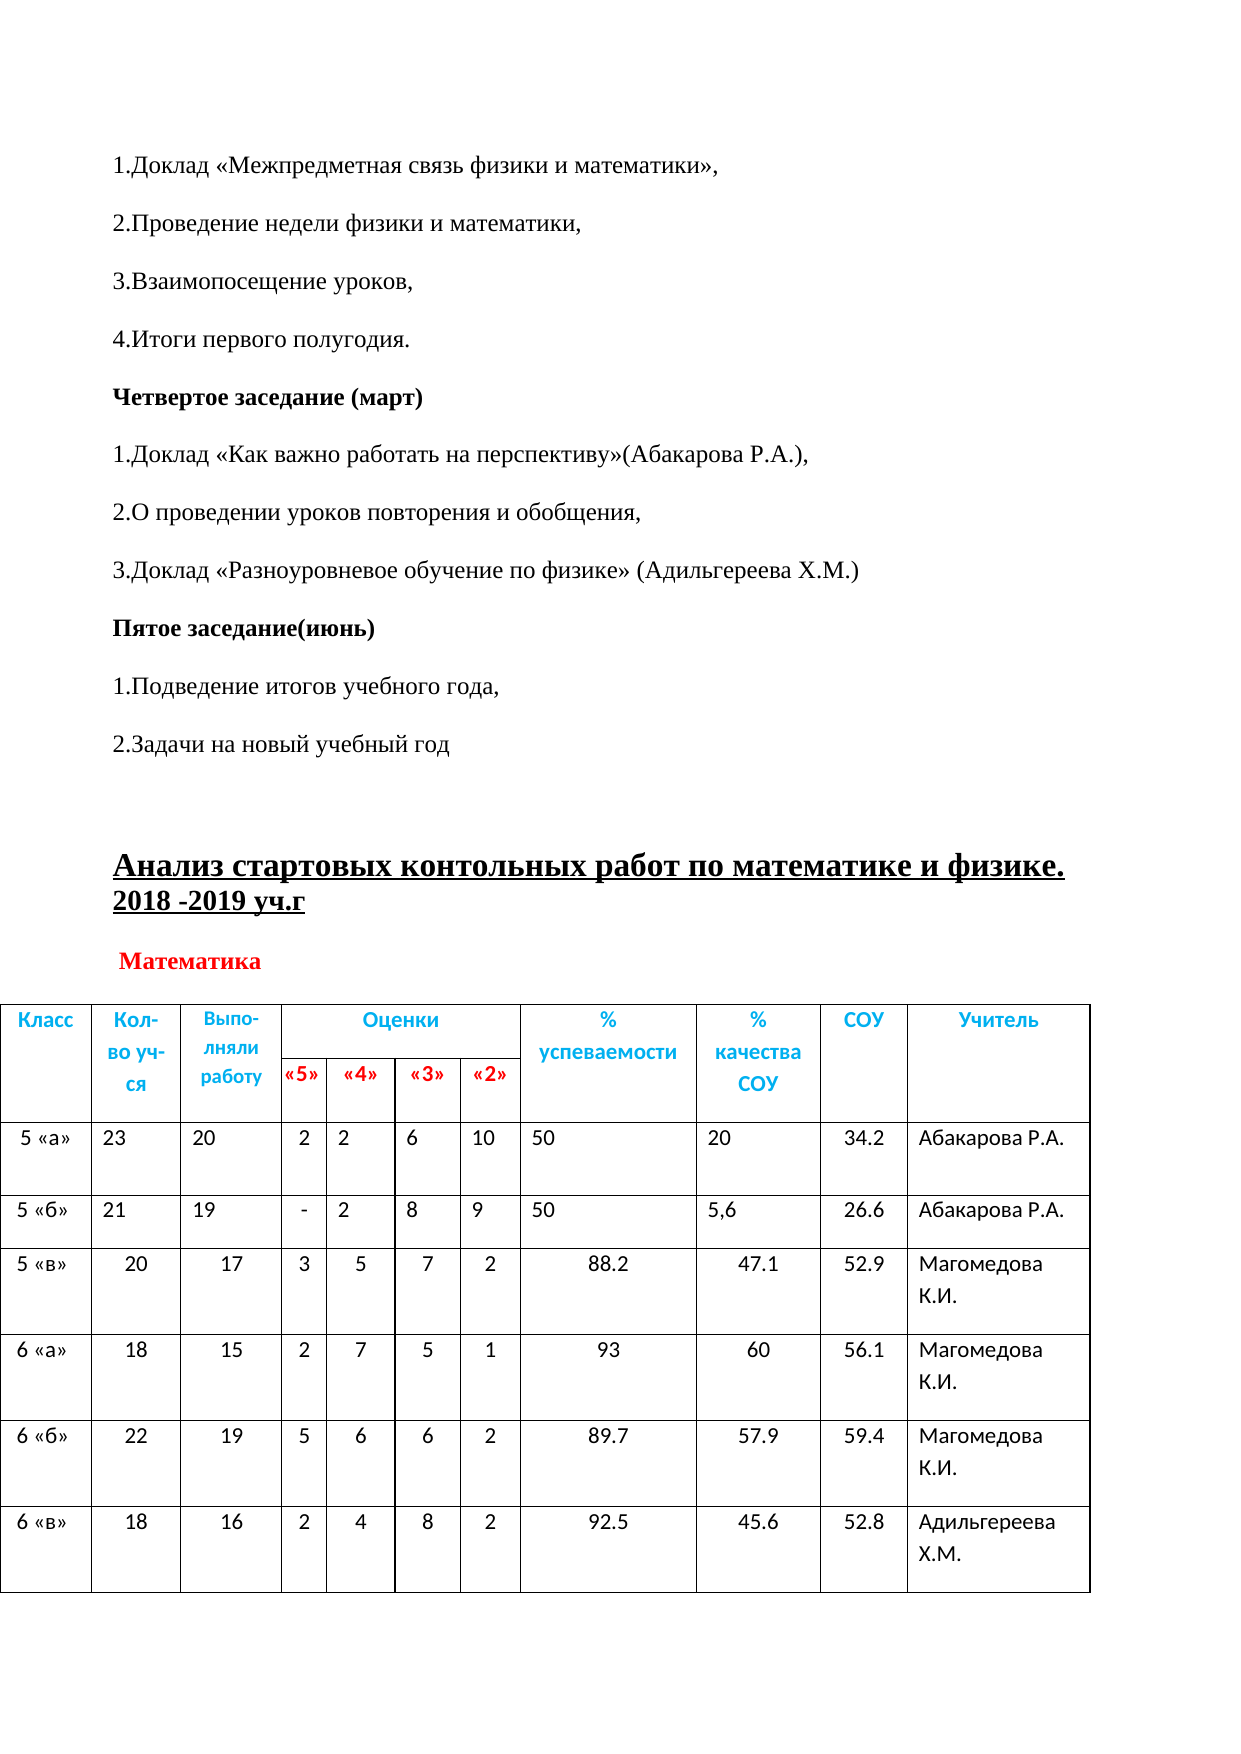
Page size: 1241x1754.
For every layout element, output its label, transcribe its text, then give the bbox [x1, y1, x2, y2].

table_cell 34.2 [821, 1123, 907, 1194]
table_cell 5 [396, 1335, 460, 1420]
table_header СОУ [821, 1005, 907, 1122]
table_cell 26.6 [821, 1196, 907, 1248]
table_cell 19 [181, 1421, 281, 1506]
table_cell 2 [461, 1421, 520, 1506]
table_cell 93 [521, 1335, 696, 1420]
table_cell 60 [697, 1335, 820, 1420]
table_header Выпо-лняли работу [181, 1005, 281, 1122]
table_cell 9 [461, 1196, 520, 1248]
table_cell 21 [92, 1196, 180, 1248]
table_cell 6 «б» [1, 1421, 91, 1506]
table_cell 5 «а» [1, 1123, 91, 1194]
table_cell 52.9 [821, 1249, 907, 1334]
table_cell 2 [461, 1249, 520, 1334]
table_cell 88.2 [521, 1249, 696, 1334]
table_header Класс [1, 1005, 91, 1122]
table_cell 2 [282, 1335, 326, 1420]
text 4.Итоги первого полугодия. [112, 324, 1128, 352]
table_cell 6 [396, 1123, 460, 1194]
table_cell 17 [181, 1249, 281, 1334]
text 2.О проведении уроков повторения и обобщения, [112, 497, 1128, 526]
text Четвертое заседание (март) [112, 382, 1128, 410]
text Анализ стартовых контольных работ по математике и физике. 2018 -2019 уч.г [112, 845, 1128, 917]
table_cell 5 «в» [1, 1249, 91, 1334]
table_cell 18 [92, 1335, 180, 1420]
table_header % успеваемости [521, 1005, 696, 1122]
table_cell 5 «б» [1, 1196, 91, 1248]
table_cell - [282, 1196, 326, 1248]
table_cell 45.6 [697, 1507, 820, 1592]
table_cell 2 [327, 1196, 394, 1248]
table_cell 59.4 [821, 1421, 907, 1506]
table_header Кол-во уч-ся [92, 1005, 180, 1122]
table_cell 2 [327, 1123, 394, 1194]
table_cell 15 [181, 1335, 281, 1420]
table_cell Адильгереева Х.М. [908, 1507, 1089, 1592]
table_cell 22 [92, 1421, 180, 1506]
table_header Учитель [908, 1005, 1089, 1122]
table_cell 20 [697, 1123, 820, 1194]
table_cell «5» [282, 1059, 326, 1122]
table_cell 5 [282, 1421, 326, 1506]
table_cell «4» [327, 1059, 394, 1122]
table_cell 52.8 [821, 1507, 907, 1592]
table_cell 6 [327, 1421, 394, 1506]
text 3.Доклад «Разноуровневое обучение по физике» (Адильгереева Х.М.) [112, 555, 1128, 584]
table_cell «3» [396, 1059, 460, 1122]
table_cell 5,6 [697, 1196, 820, 1248]
table_cell 23 [92, 1123, 180, 1194]
text 2.Задачи на новый учебный год [112, 729, 1128, 758]
text Пятое заседание(июнь) [112, 613, 1128, 642]
table_cell 5 [327, 1249, 394, 1334]
table_cell 8 [396, 1507, 460, 1592]
table_header Оценки [282, 1005, 520, 1058]
table_cell Магомедова К.И. [908, 1335, 1089, 1420]
text 1.Доклад «Межпредметная связь физики и математики», [112, 150, 1128, 179]
table_cell 16 [181, 1507, 281, 1592]
table_cell 92.5 [521, 1507, 696, 1592]
table_cell Магомедова К.И. [908, 1421, 1089, 1506]
table_cell Абакарова Р.А. [908, 1196, 1089, 1248]
table_cell 2 [461, 1507, 520, 1592]
text Математика [112, 946, 1128, 975]
table_cell 19 [181, 1196, 281, 1248]
table_cell «2» [461, 1059, 520, 1122]
table_cell Магомедова К.И. [908, 1249, 1089, 1334]
table_cell Абакарова Р.А. [908, 1123, 1089, 1194]
table_cell 7 [327, 1335, 394, 1420]
table_cell 3 [282, 1249, 326, 1334]
table_cell 20 [181, 1123, 281, 1194]
text 2.Проведение недели физики и математики, [112, 208, 1128, 237]
table_cell 2 [282, 1123, 326, 1194]
table_cell 7 [396, 1249, 460, 1334]
table_cell 4 [327, 1507, 394, 1592]
table_cell 47.1 [697, 1249, 820, 1334]
table_cell 10 [461, 1123, 520, 1194]
table_cell 1 [461, 1335, 520, 1420]
table_cell 56.1 [821, 1335, 907, 1420]
table_cell 57.9 [697, 1421, 820, 1506]
table_cell 8 [396, 1196, 460, 1248]
table_cell 50 [521, 1196, 696, 1248]
text 3.Взаимопосещение уроков, [112, 266, 1128, 294]
table_cell 6 [396, 1421, 460, 1506]
table_cell 6 «в» [1, 1507, 91, 1592]
text 1.Подведение итогов учебного года, [112, 671, 1128, 700]
table_cell 20 [92, 1249, 180, 1334]
table_cell 6 «а» [1, 1335, 91, 1420]
table_cell 2 [282, 1507, 326, 1592]
text 1.Доклад «Как важно работать на перспективу»(Абакарова Р.А.), [112, 439, 1128, 468]
table_cell 18 [92, 1507, 180, 1592]
table_header % качества СОУ [697, 1005, 820, 1122]
table_cell 89.7 [521, 1421, 696, 1506]
table_cell 50 [521, 1123, 696, 1194]
